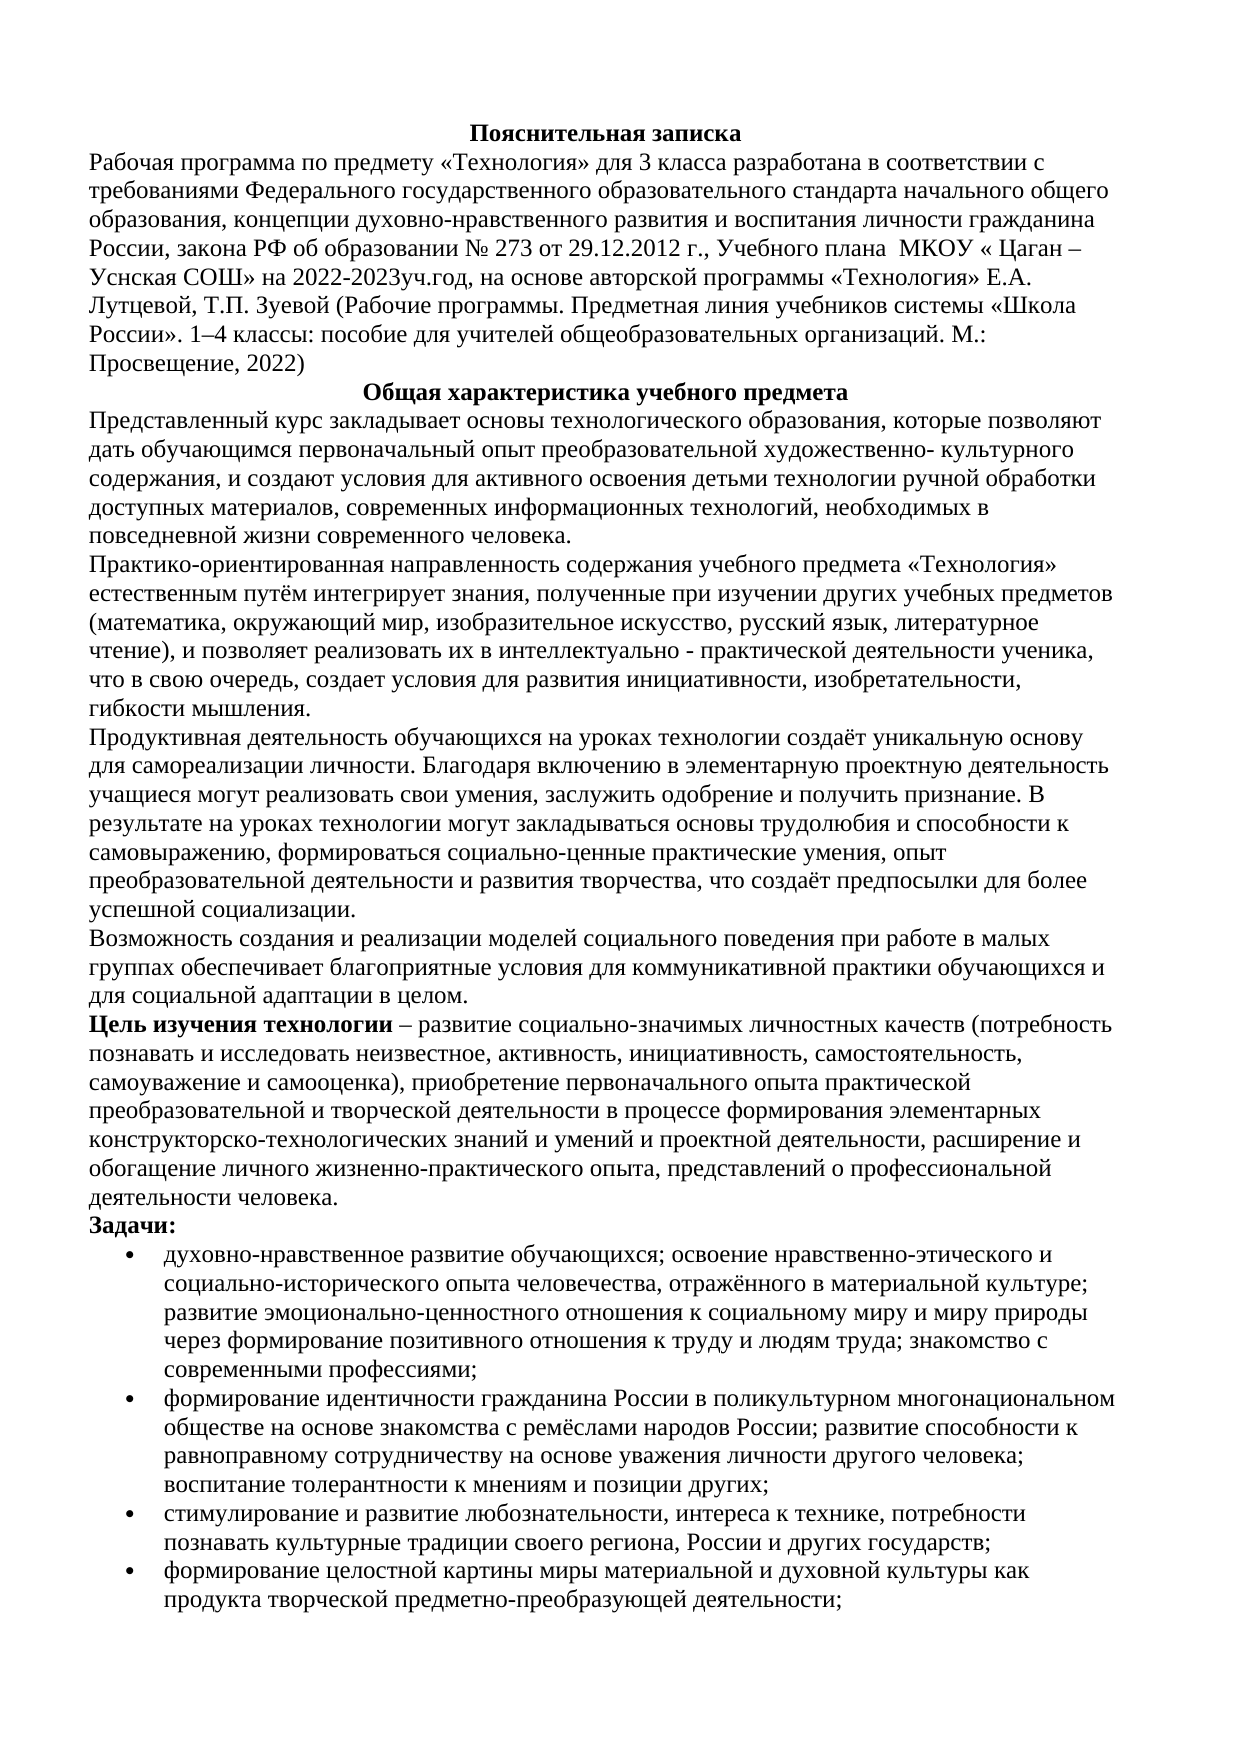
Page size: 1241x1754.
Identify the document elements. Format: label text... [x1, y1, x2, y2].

text Общая характеристика учебного предмета [89, 377, 1122, 406]
text Представленный курс закладывает основы технологического образования, которые позволяют дать обучающимся первоначальный опыт преобразовательной художественно- культурного содержания, и создают условия для активного освоения детьми технологии ручной обработки доступных материалов, современных информационных технологий, необходимых в повседневной жизни современного человека. [89, 406, 1122, 549]
text Продуктивная деятельность обучающихся на уроках технологии создаёт уникальную основу для самореализации личности. Благодаря включению в элементарную проектную деятельность учащиеся могут реализовать свои умения, заслужить одобрение и получить признание. В результате на уроках технологии могут закладываться основы трудолюбия и способности к самовыражению, формироваться социально-ценные практические умения, опыт преобразовательной деятельности и развития творчества, что создаёт предпосылки для более успешной социализации. [89, 722, 1122, 923]
text Цель изучения технологии – развитие социально-значимых личностных качеств (потребность познавать и исследовать неизвестное, активность, инициативность, самостоятельность, самоуважение и самооценка), приобретение первоначального опыта практической преобразовательной и творческой деятельности в процессе формирования элементарных конструкторско-технологических знаний и умений и проектной деятельности, расширение и обогащение личного жизненно-практического опыта, представлений о профессиональной деятельности человека. [89, 1009, 1122, 1211]
list стимулирование и развитие любознательности, интереса к технике, потребности познавать культурные традиции своего региона, России и других государств; [126, 1498, 1122, 1556]
list формирование целостной картины миры материальной и духовной культуры как продукта творческой предметно-преобразующей деятельности; [126, 1556, 1122, 1613]
text Рабочая программа по предмету «Технология» для 3 класса разработана в соответствии с требованиями Федерального государственного образовательного стандарта начального общего образования, концепции духовно-нравственного развития и воспитания личности гражданина России, закона РФ об образовании № 273 от 29.12.2012 г., Учебного плана МКОУ « Цаган –Уснская СОШ» на 2022-2023уч.год, на основе авторской программы «Технология» Е.А. Лутцевой, Т.П. Зуевой (Рабочие программы. Предметная линия учебников системы «Школа России». 1–4 классы: пособие для учителей общеобразовательных организаций. М.: Просвещение, 2022) [89, 147, 1122, 377]
list формирование идентичности гражданина России в поликультурном многонациональном обществе на основе знакомства с ремёслами народов России; развитие способности к равноправному сотрудничеству на основе уважения личности другого человека; воспитание толерантности к мнениям и позиции других; [126, 1383, 1122, 1498]
text Пояснительная записка [89, 118, 1122, 147]
text Задачи: [89, 1211, 1122, 1239]
list духовно-нравственное развитие обучающихся; освоение нравственно-этического и социально-исторического опыта человечества, отражённого в материальной культуре; развитие эмоционально-ценностного отношения к социальному миру и миру природы через формирование позитивного отношения к труду и людям труда; знакомство с современными профессиями; [126, 1239, 1122, 1383]
text Практико-ориентированная направленность содержания учебного предмета «Технология» естественным путём интегрирует знания, полученные при изучении других учебных предметов (математика, окружающий мир, изобразительное искусство, русский язык, литературное чтение), и позволяет реализовать их в интеллектуально - практической деятельности ученика, что в свою очередь, создает условия для развития инициативности, изобретательности, гибкости мышления. [89, 549, 1122, 722]
text Возможность создания и реализации моделей социального поведения при работе в малых группах обеспечивает благоприятные условия для коммуникативной практики обучающихся и для социальной адаптации в целом. [89, 923, 1122, 1009]
